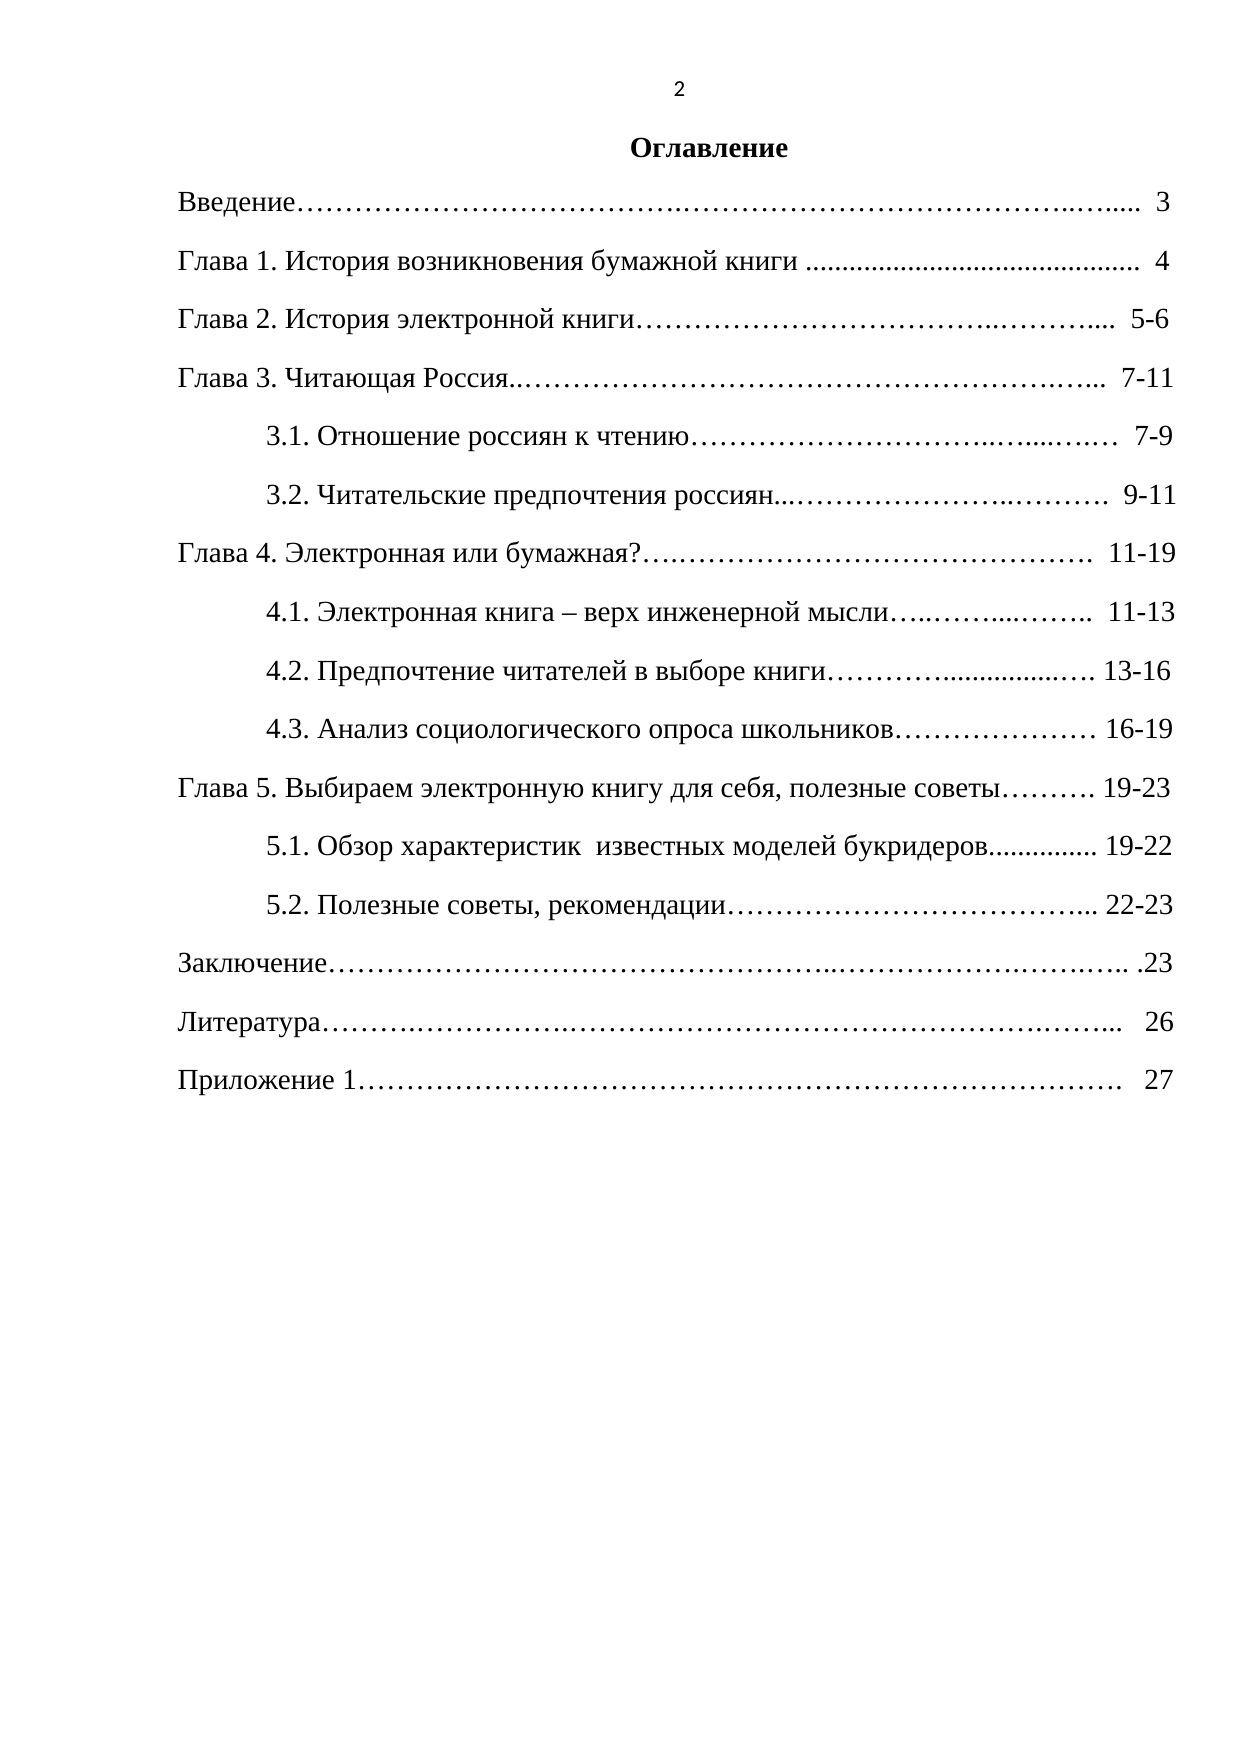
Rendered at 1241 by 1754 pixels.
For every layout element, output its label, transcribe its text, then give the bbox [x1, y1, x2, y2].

text 3.2. Читательские предпочтения россиян...…………………..………. 9-11 [177, 477, 1181, 511]
text 5.1. Обзор характеристик известных моделей букридеров............... 19-22 [103, 828, 1181, 862]
text 4.3. Анализ социологического опроса школьников………………… 16-19 [266, 711, 1181, 745]
text Глава 2. История электронной книги………………………………..……….... 5-6 [103, 301, 1181, 335]
text Приложение 1……………………………………………………………………. 27 [103, 1062, 1181, 1096]
text Заключение……………………………………………..……………….…….….. .23 [103, 945, 1181, 979]
text Оглавление [177, 130, 1181, 163]
text Литература……….…………….………………………………………….……... 26 [103, 1004, 1181, 1037]
text Глава 4. Электронная или бумажная?….……………………………………. 11-19 [103, 536, 1181, 569]
text Введение………………………………….…………………………………..…..... 3 [103, 184, 1181, 218]
text 3.1. Отношение россиян к чтению…………………………..…....….… 7-9 [177, 418, 1181, 452]
text 5.2. Полезные советы, рекомендации………………………………... 22-23 [103, 887, 1181, 920]
text Глава 5. Выбираем электронную книгу для себя, полезные советы………. 19-23 [103, 770, 1181, 803]
text Глава 3. Читающая Россия..……………………………………………….…... 7-11 [103, 360, 1181, 393]
text 4.2. Предпочтение читателей в выборе книги…………................…. 13-16 [266, 653, 1181, 686]
text 4.1. Электронная книга – верх инженерной мысли…..……....…….. 11-13 [266, 594, 1181, 628]
text Глава 1. История возникновения бумажной книги .............................................. 4 [103, 243, 1181, 276]
